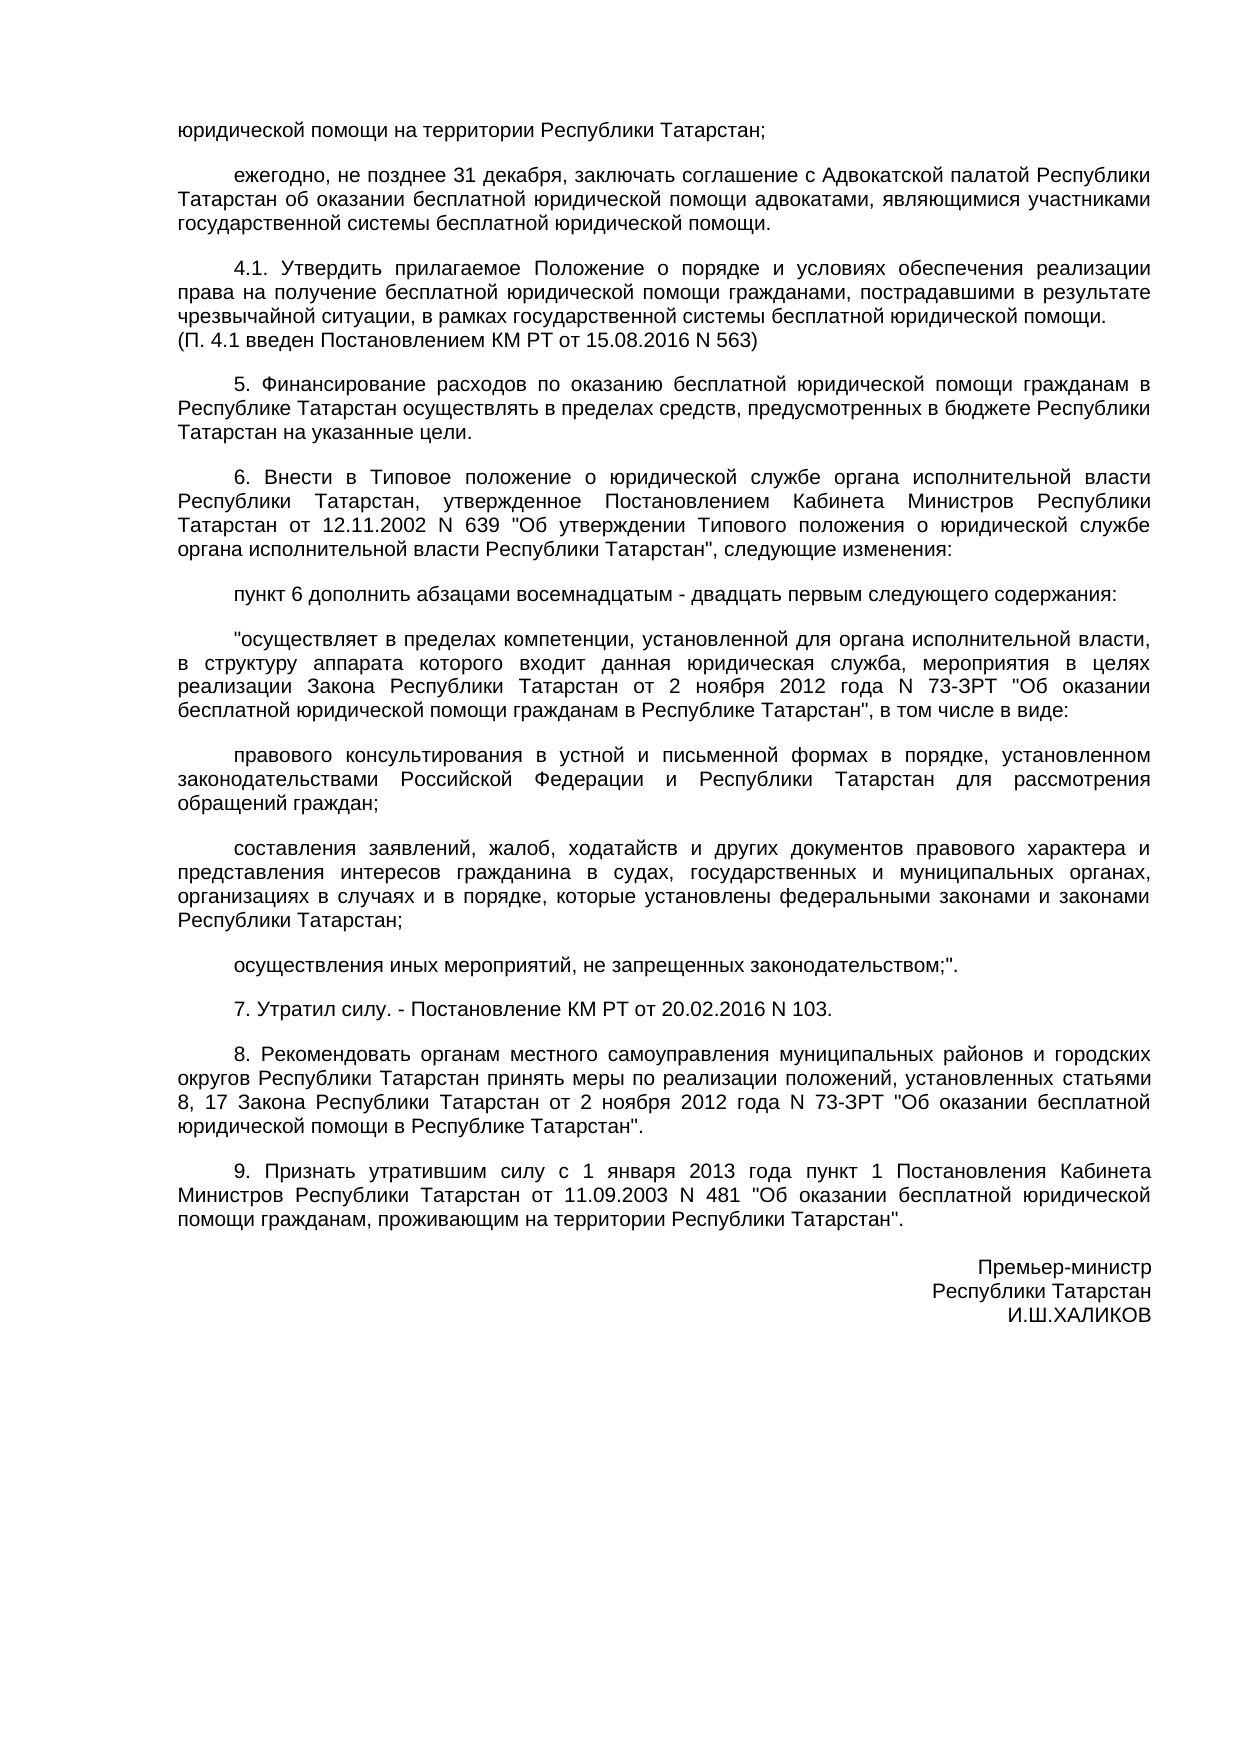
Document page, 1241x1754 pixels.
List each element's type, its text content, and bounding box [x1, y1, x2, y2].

text 6. Внести в Типовое положение о юридической службе органа исполнительной власти Республики Татарстан, утвержденное Постановлением Кабинета Министров Республики Татарстан от 12.11.2002 N 639 "Об утверждении Типового положения о юридической службе органа исполнительной власти Республики Татарстан", следующие изменения: [177, 465, 1152, 561]
text Премьер-министр [177, 1254, 1152, 1278]
text 9. Признать утратившим силу с 1 января 2013 года пункт 1 Постановления Кабинета Министров Республики Татарстан от 11.09.2003 N 481 "Об оказании бесплатной юридической помощи гражданам, проживающим на территории Республики Татарстан". [177, 1159, 1152, 1231]
text "осуществляет в пределах компетенции, установленной для органа исполнительной власти, в структуру аппарата которого входит данная юридическая служба, мероприятия в целях реализации Закона Республики Татарстан от 2 ноября 2012 года N 73-ЗРТ "Об оказании бесплатной юридической помощи гражданам в Республике Татарстан", в том числе в виде: [177, 626, 1152, 722]
text ежегодно, не позднее 31 декабря, заключать соглашение с Адвокатской палатой Республики Татарстан об оказании бесплатной юридической помощи адвокатами, являющимися участниками государственной системы бесплатной юридической помощи. [177, 163, 1152, 235]
text Республики Татарстан [177, 1278, 1152, 1302]
text 5. Финансирование расходов по оказанию бесплатной юридической помощи гражданам в Республике Татарстан осуществлять в пределах средств, предусмотренных в бюджете Республики Татарстан на указанные цели. [177, 372, 1152, 444]
text правового консультирования в устной и письменной формах в порядке, установленном законодательствами Российской Федерации и Республики Татарстан для рассмотрения обращений граждан; [177, 743, 1152, 815]
text 8. Рекомендовать органам местного самоуправления муниципальных районов и городских округов Республики Татарстан принять меры по реализации положений, установленных статьями 8, 17 Закона Республики Татарстан от 2 ноября 2012 года N 73-ЗРТ "Об оказании бесплатной юридической помощи в Республике Татарстан". [177, 1042, 1152, 1138]
text 7. Утратил силу. - Постановление КМ РТ от 20.02.2016 N 103. [177, 997, 1152, 1021]
text И.Ш.ХАЛИКОВ [177, 1302, 1152, 1326]
text 4.1. Утвердить прилагаемое Положение о порядке и условиях обеспечения реализации права на получение бесплатной юридической помощи гражданами, пострадавшими в результате чрезвычайной ситуации, в рамках государственной системы бесплатной юридической помощи. [177, 256, 1152, 327]
text (П. 4.1 введен Постановлением КМ РТ от 15.08.2016 N 563) [177, 327, 1152, 351]
text составления заявлений, жалоб, ходатайств и других документов правового характера и представления интересов гражданина в судах, государственных и муниципальных органах, организациях в случаях и в порядке, которые установлены федеральными законами и законами Республики Татарстан; [177, 836, 1152, 932]
text пункт 6 дополнить абзацами восемнадцатым - двадцать первым следующего содержания: [177, 582, 1152, 606]
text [177, 118, 1152, 142]
text осуществления иных мероприятий, не запрещенных законодательством;". [177, 952, 1152, 976]
